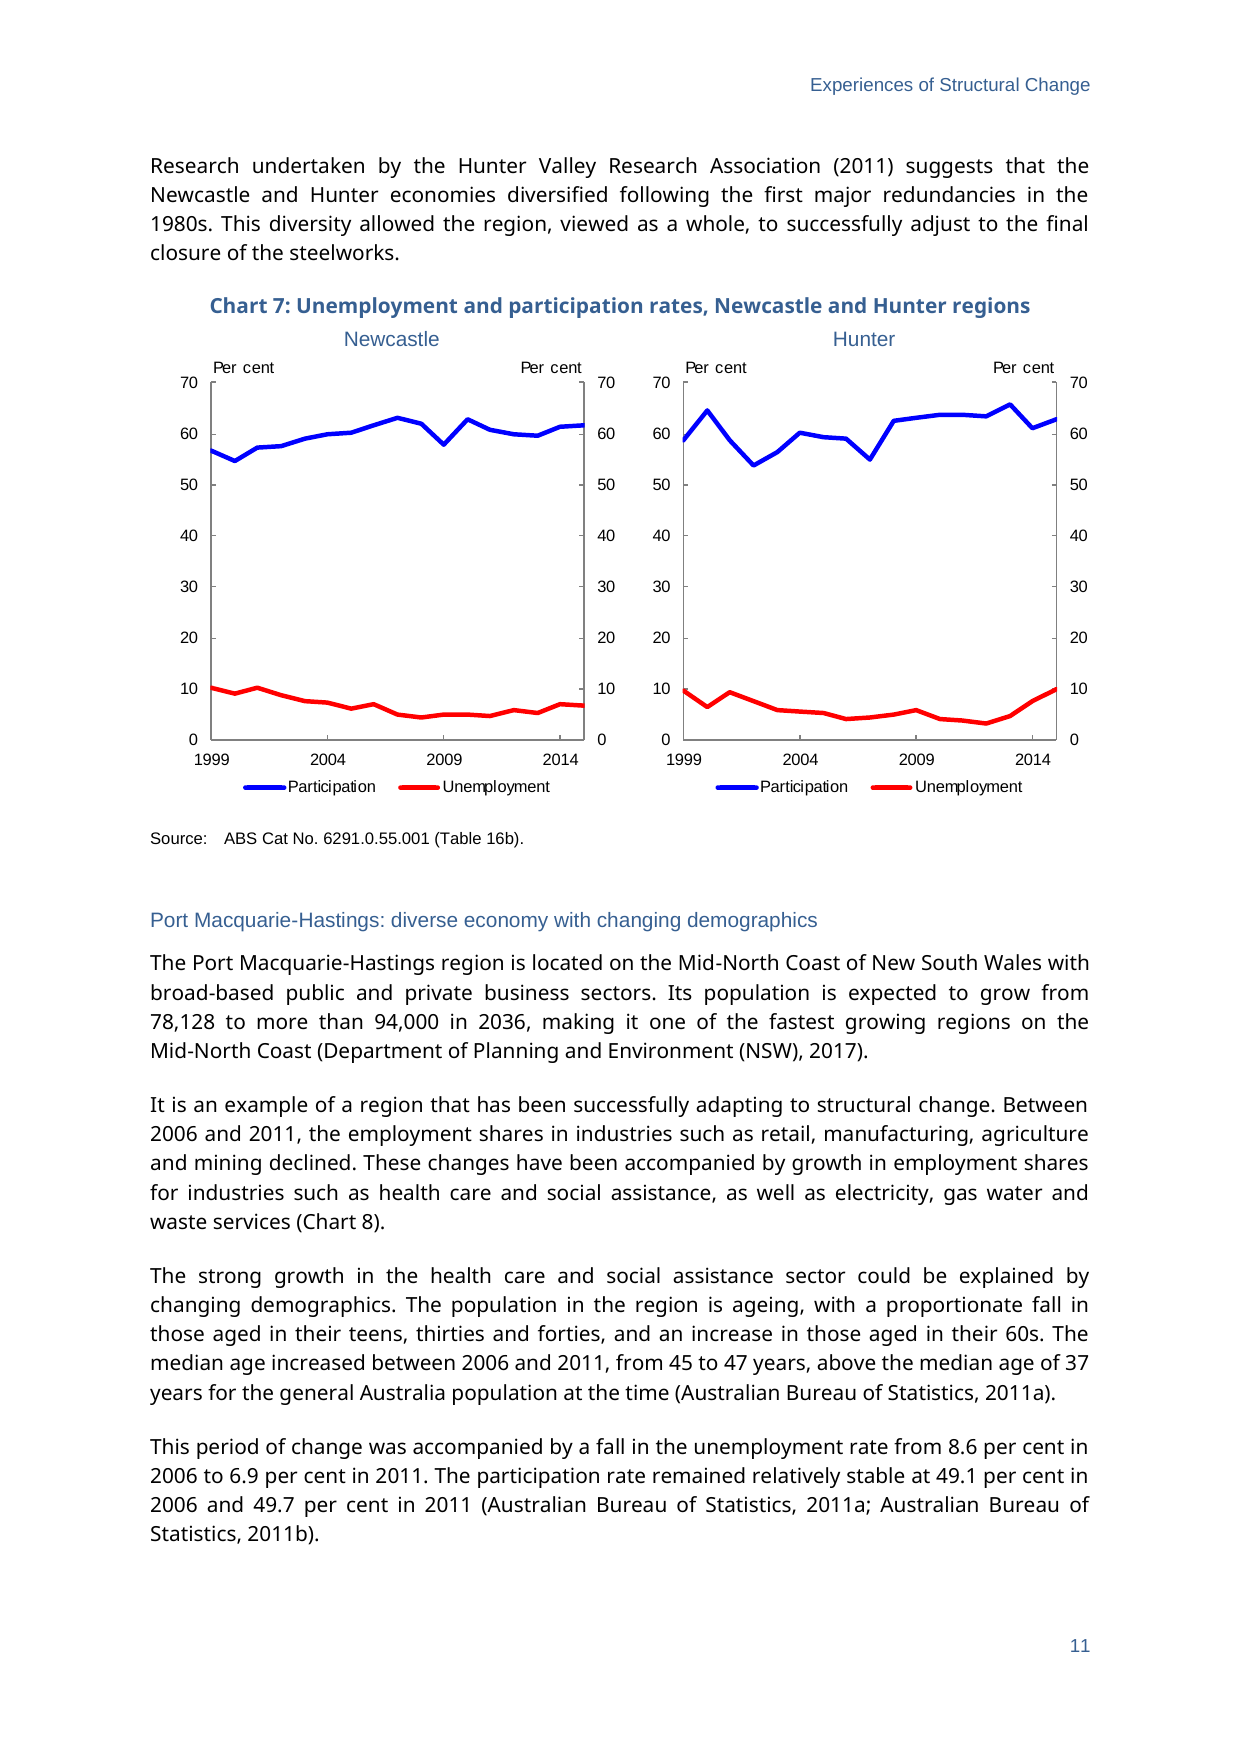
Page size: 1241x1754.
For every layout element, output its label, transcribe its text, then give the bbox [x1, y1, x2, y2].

table_header Hunter [628, 326, 1100, 356]
text Source: ABS Cat No. 6291.0.55.001 (Table 16b). [150, 829, 1090, 848]
table_cell [628, 356, 1100, 829]
text The Port Macquarie-Hastings region is located on the Mid-North Coast of New South Wales with broad-based public and private business sectors. Its population is expected to grow from 78,128 to more than 94,000 in 2036, making it one of the fastest growing regions on the Mid-North Coast (Department of Planning and Environment (NSW), 2017). [150, 947, 1090, 1064]
text This period of change was accompanied by a fall in the unemployment rate from 8.6 per cent in 2006 to 6.9 per cent in 2011. The participation rate remained relatively stable at 49.1 per cent in 2006 and 49.7 per cent in 2011 (Australian Bureau of Statistics, 2011a; Australian Bureau of Statistics, 2011b). [150, 1431, 1090, 1547]
text Research undertaken by the Hunter Valley Research Association (2011) suggests that the Newcastle and Hunter economies diversified following the first major redundancies in the 1980s. This diversity allowed the region, viewed as a whole, to successfully adjust to the final closure of the steelworks. [150, 150, 1090, 267]
table_header Newcastle [155, 326, 628, 356]
text The strong growth in the health care and social assistance sector could be explained by changing demographics. The population in the region is ageing, with a proportionate fall in those aged in their teens, thirties and forties, and an increase in those aged in their 60s. The median age increased between 2006 and 2011, from 45 to 47 years, above the median age of 37 years for the general Australia population at the time (Australian Bureau of Statistics, 2011a). [150, 1260, 1090, 1406]
table_cell [155, 356, 628, 829]
text It is an example of a region that has been successfully adapting to structural change. Between 2006 and 2011, the employment shares in industries such as retail, manufacturing, agriculture and mining declined. These changes have been accompanied by growth in employment shares for industries such as health care and social assistance, as well as electricity, gas water and waste services (Chart 8). [150, 1089, 1090, 1235]
subtitle Port Macquarie-Hastings: diverse economy with changing demographics [150, 907, 1090, 931]
subtitle Chart 7: Unemployment and participation rates, Newcastle and Hunter regions [150, 292, 1090, 320]
